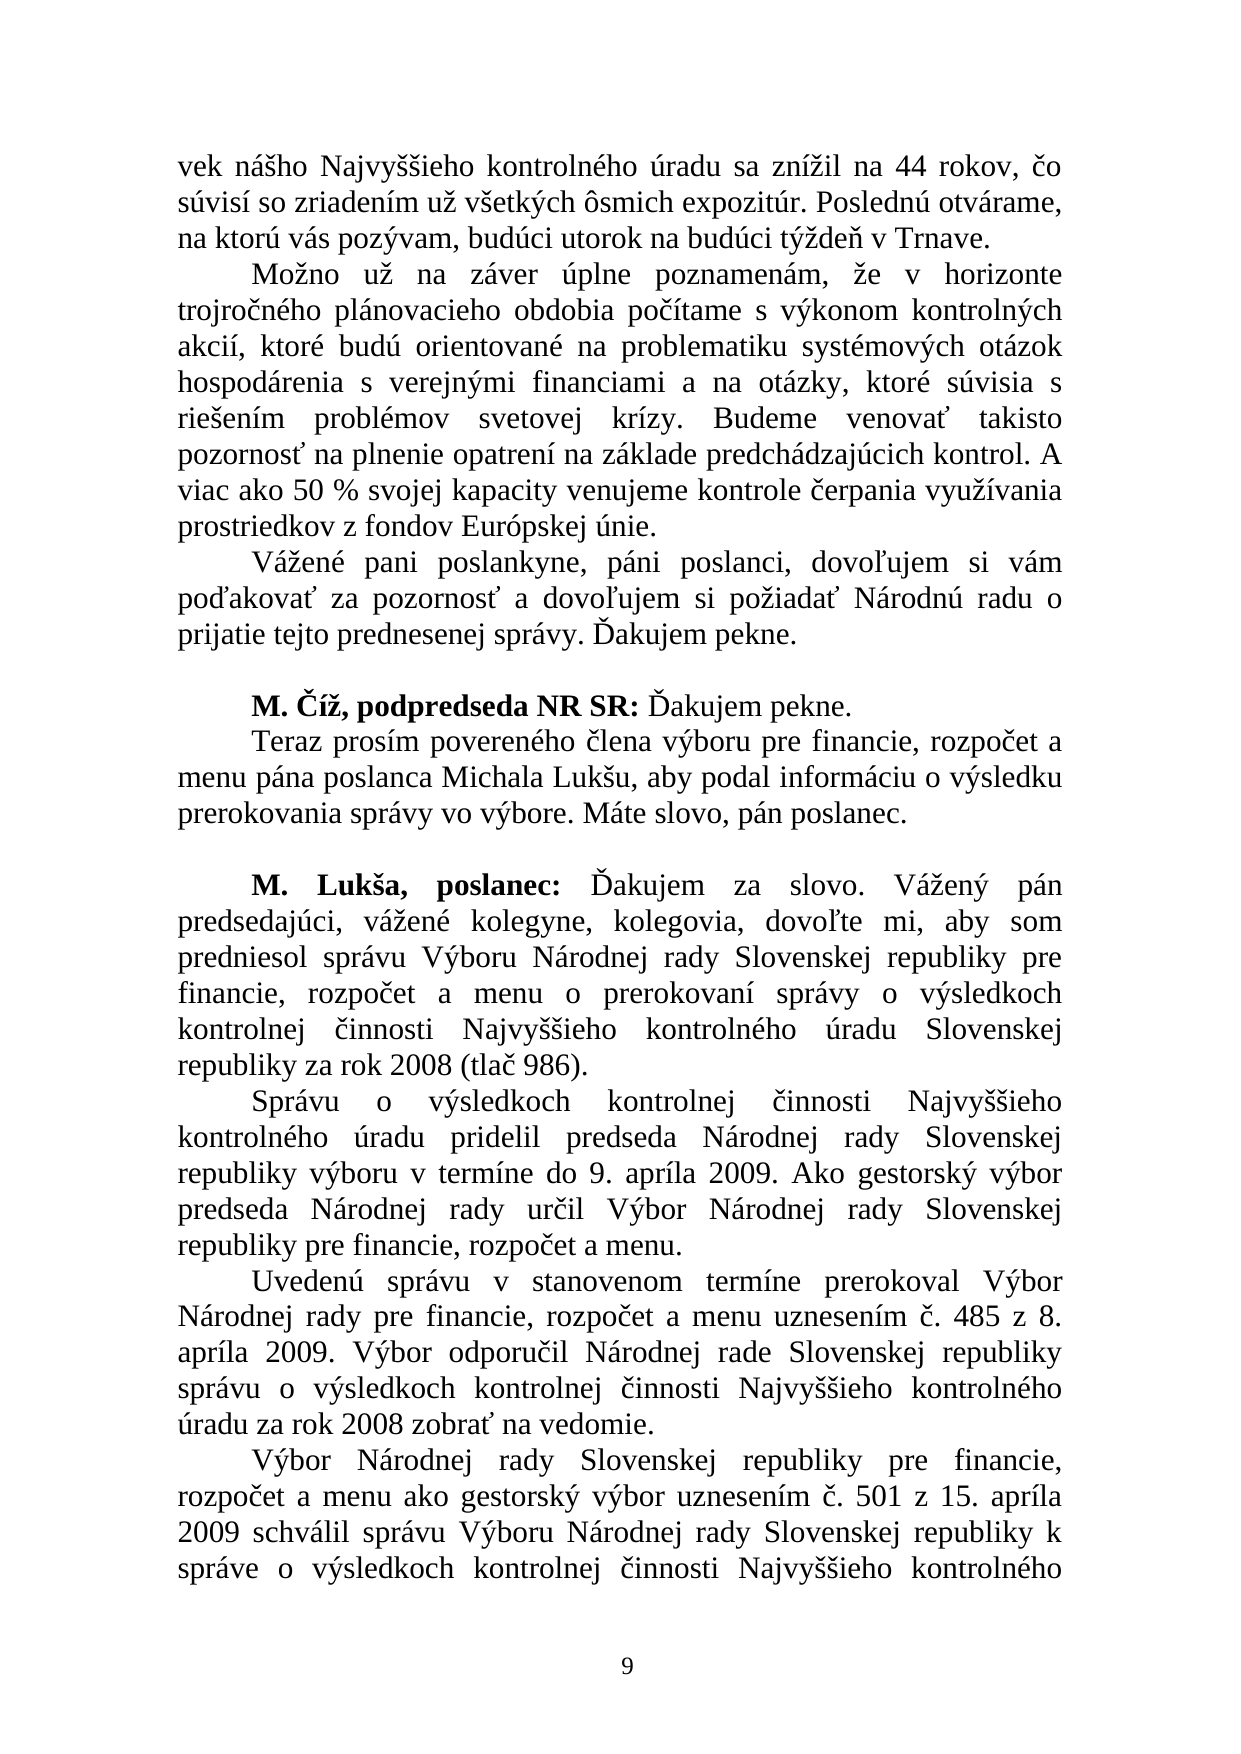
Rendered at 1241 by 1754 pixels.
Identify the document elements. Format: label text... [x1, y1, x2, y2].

text M. Číž, podpredseda NR SR: Ďakujem pekne. [177, 687, 1063, 723]
text Teraz prosím povereného člena výboru pre financie, rozpočet a menu pána poslanca Michala Lukšu, aby podal informáciu o výsledku prerokovania správy vo výbore. Máte slovo, pán poslanec. [177, 723, 1063, 831]
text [177, 1441, 1063, 1585]
text Uvedenú správu v stanovenom termíne prerokoval Výbor Národnej rady pre financie, rozpočet a menu uznesením č. 485 z 8. apríla 2009. Výbor odporučil Národnej rade Slovenskej republiky správu o výsledkoch kontrolnej činnosti Najvyššieho kontrolného úradu za rok 2008 zobrať na vedomie. [177, 1262, 1063, 1441]
text Možno už na záver úplne poznamenám, že v horizonte trojročného plánovacieho obdobia počítame s výkonom kontrolných akcií, ktoré budú orientované na problematiku systémových otázok hospodárenia s verejnými financiami a na otázky, ktoré súvisia s riešením problémov svetovej krízy. Budeme venovať takisto pozornosť na plnenie opatrení na základe predchádzajúcich kontrol. A viac ako 50 % svojej kapacity venujeme kontrole čerpania využívania prostriedkov z fondov Európskej únie. [177, 256, 1063, 543]
text Vážené pani poslankyne, páni poslanci, dovoľujem si vám poďakovať za pozornosť a dovoľujem si požiadať Národnú radu o prijatie tejto prednesenej správy. Ďakujem pekne. [177, 543, 1063, 651]
text Správu o výsledkoch kontrolnej činnosti Najvyššieho kontrolného úradu pridelil predseda Národnej rady Slovenskej republiky výboru v termíne do 9. apríla 2009. Ako gestorský výbor predseda Národnej rady určil Výbor Národnej rady Slovenskej republiky pre financie, rozpočet a menu. [177, 1082, 1063, 1262]
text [177, 148, 1063, 256]
text M. Lukša, poslanec: Ďakujem za slovo. Vážený pán predsedajúci, vážené kolegyne, kolegovia, dovoľte mi, aby som predniesol správu Výboru Národnej rady Slovenskej republiky pre financie, rozpočet a menu o prerokovaní správy o výsledkoch kontrolnej činnosti Najvyššieho kontrolného úradu Slovenskej republiky za rok 2008 (tlač 986). [177, 866, 1063, 1082]
